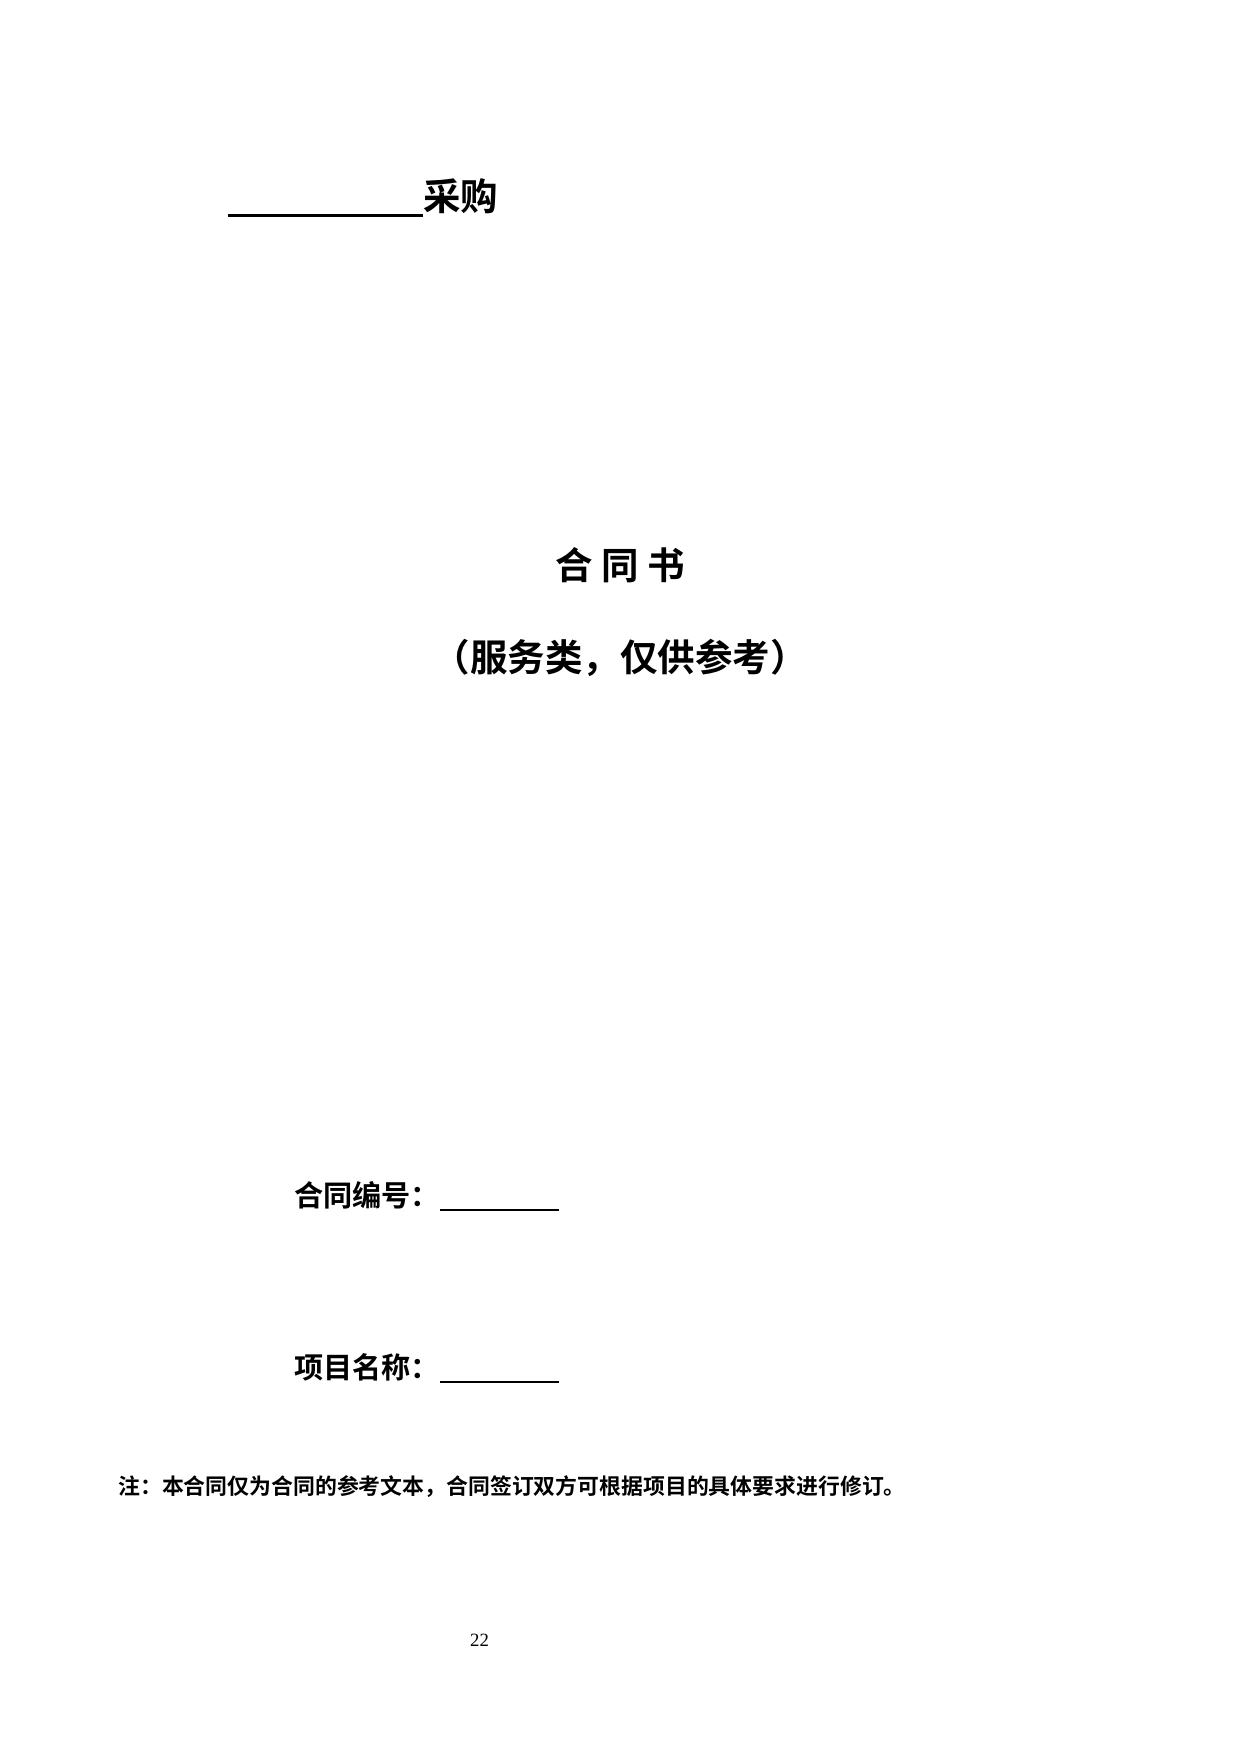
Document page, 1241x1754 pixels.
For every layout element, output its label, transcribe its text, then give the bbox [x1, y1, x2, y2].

text 注：本合同仅为合同的参考文本，合同签订双方可根据项目的具体要求进行修订。 [118, 1468, 1122, 1501]
text 合同编号： [118, 1161, 1122, 1226]
text （服务类，仅供参考） [118, 622, 1122, 687]
text 合 同 书 [118, 530, 1122, 595]
text 采购 [118, 162, 1122, 227]
text 项目名称： [118, 1334, 1122, 1399]
